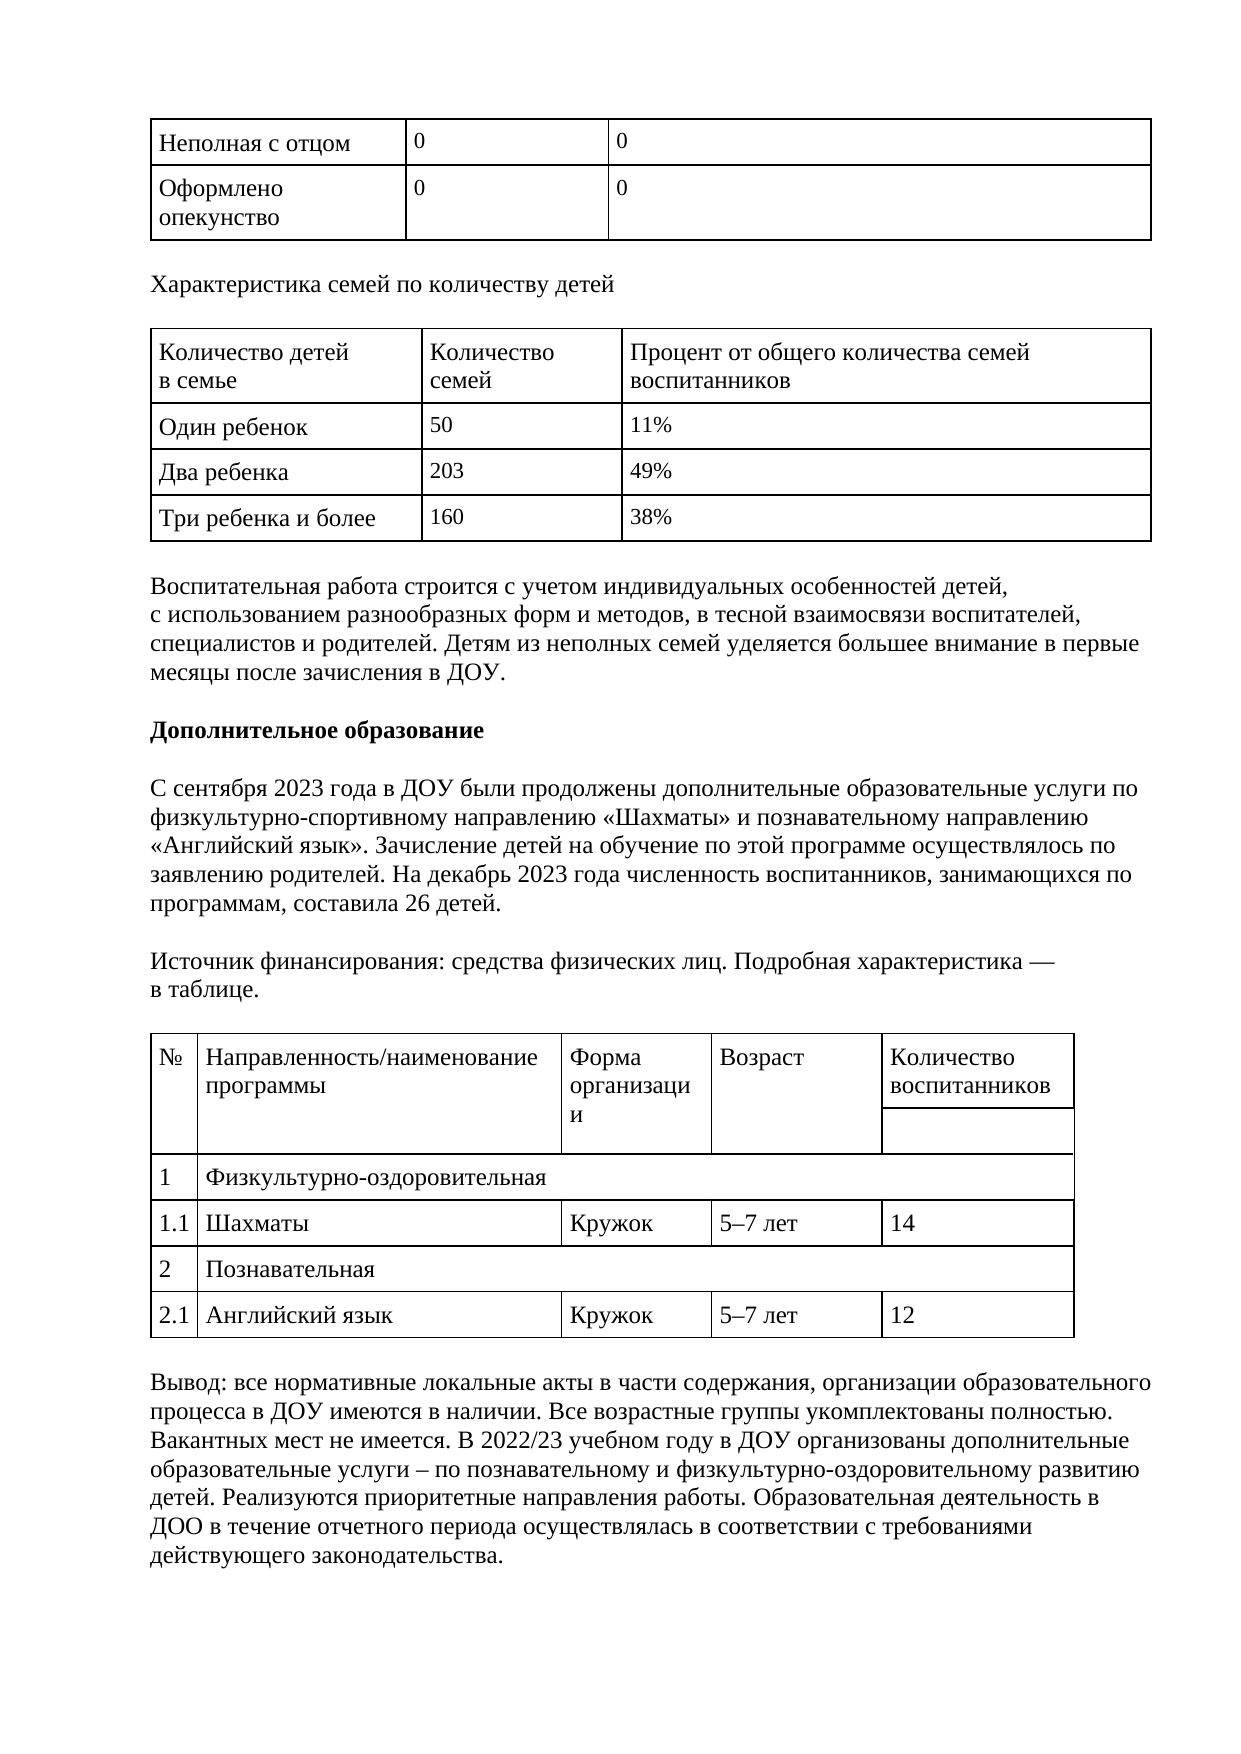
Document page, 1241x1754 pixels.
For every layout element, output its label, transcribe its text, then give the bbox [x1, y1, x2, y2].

table_cell Кружок [562, 1201, 711, 1245]
table_cell 38% [623, 496, 1150, 540]
table_cell 1 [152, 1155, 197, 1199]
table_header Количество воспитанников [883, 1034, 1073, 1107]
table_cell Один ребенок [152, 404, 421, 448]
text С сентября 2023 года в ДОУ были продолжены дополнительные образовательные услуги по физкультурно-спортивному направлению «Шахматы» и познавательному направлению «Английский язык». Зачисление детей на обучение по этой программе осуществлялось по заявлению родителей. На декабрь 2023 года численность воспитанников, занимающихся по программам, составила 26 детей. [150, 773, 1152, 917]
table_cell 14 [883, 1201, 1073, 1245]
table_cell 1.1 [152, 1201, 197, 1245]
table_header Форма организации [562, 1034, 711, 1153]
table_cell Английский язык [198, 1292, 561, 1337]
table_header Возраст [712, 1034, 881, 1153]
table_cell 0 [609, 120, 1150, 164]
table_cell Шахматы [198, 1201, 561, 1245]
table_cell 12 [883, 1292, 1073, 1337]
table_header № [152, 1034, 197, 1153]
table_header Направленность/наименование программы [198, 1034, 561, 1153]
text Дополнительное образование [150, 715, 1152, 744]
text Источник финансирования: средства физических лиц. Подробная характеристика — в таблице. [150, 946, 1152, 1003]
table_cell 203 [423, 450, 621, 494]
table_cell 5–7 лет [712, 1201, 881, 1245]
table_cell 2.1 [152, 1292, 197, 1337]
table_cell Физкультурно-оздоровительная [198, 1155, 882, 1199]
text Вывод: все нормативные локальные акты в части содержания, организации образовательного процесса в ДОУ имеются в наличии. Все возрастные группы укомплектованы полностью. Вакантных мест не имеется. В 2022/23 учебном году в ДОУ организованы дополнительные образовательные услуги – по познавательному и физкультурно-оздоровительному развитию детей. Реализуются приоритетные направления работы. Образовательная деятельность в ДОО в течение отчетного периода осуществлялась в соответствии с требованиями действующего законодательства. [150, 1367, 1152, 1569]
table_header Процент от общего количества семей воспитанников [623, 329, 1150, 402]
table_cell Три ребенка и более [152, 496, 421, 540]
table_cell [883, 1109, 1074, 1153]
table_cell 11% [623, 404, 1150, 448]
table_cell 2 [152, 1247, 197, 1291]
table_cell Познавательная [198, 1247, 1073, 1291]
text Воспитательная работа строится с учетом индивидуальных особенностей детей, с использованием разнообразных форм и методов, в тесной взаимосвязи воспитателей, специалистов и родителей. Детям из неполных семей уделяется большее внимание в первые месяцы после зачисления в ДОУ. [150, 571, 1152, 686]
table_cell Два ребенка [152, 450, 421, 494]
table_cell Оформлено опекунство [152, 166, 405, 239]
table_cell 50 [423, 404, 621, 448]
table_cell [882, 1153, 1074, 1199]
table_cell 49% [623, 450, 1150, 494]
table_cell Кружок [562, 1292, 711, 1337]
table_cell 0 [407, 166, 608, 239]
table_cell 5–7 лет [712, 1292, 881, 1337]
table_cell 0 [407, 120, 608, 164]
table_cell 160 [423, 496, 621, 540]
table_header Количество детей в семье [152, 329, 421, 402]
table_cell 0 [609, 166, 1150, 239]
text Характеристика семей по количеству детей [150, 269, 1152, 298]
table_header Количество семей [423, 329, 621, 402]
table_cell Неполная с отцом [152, 120, 405, 164]
